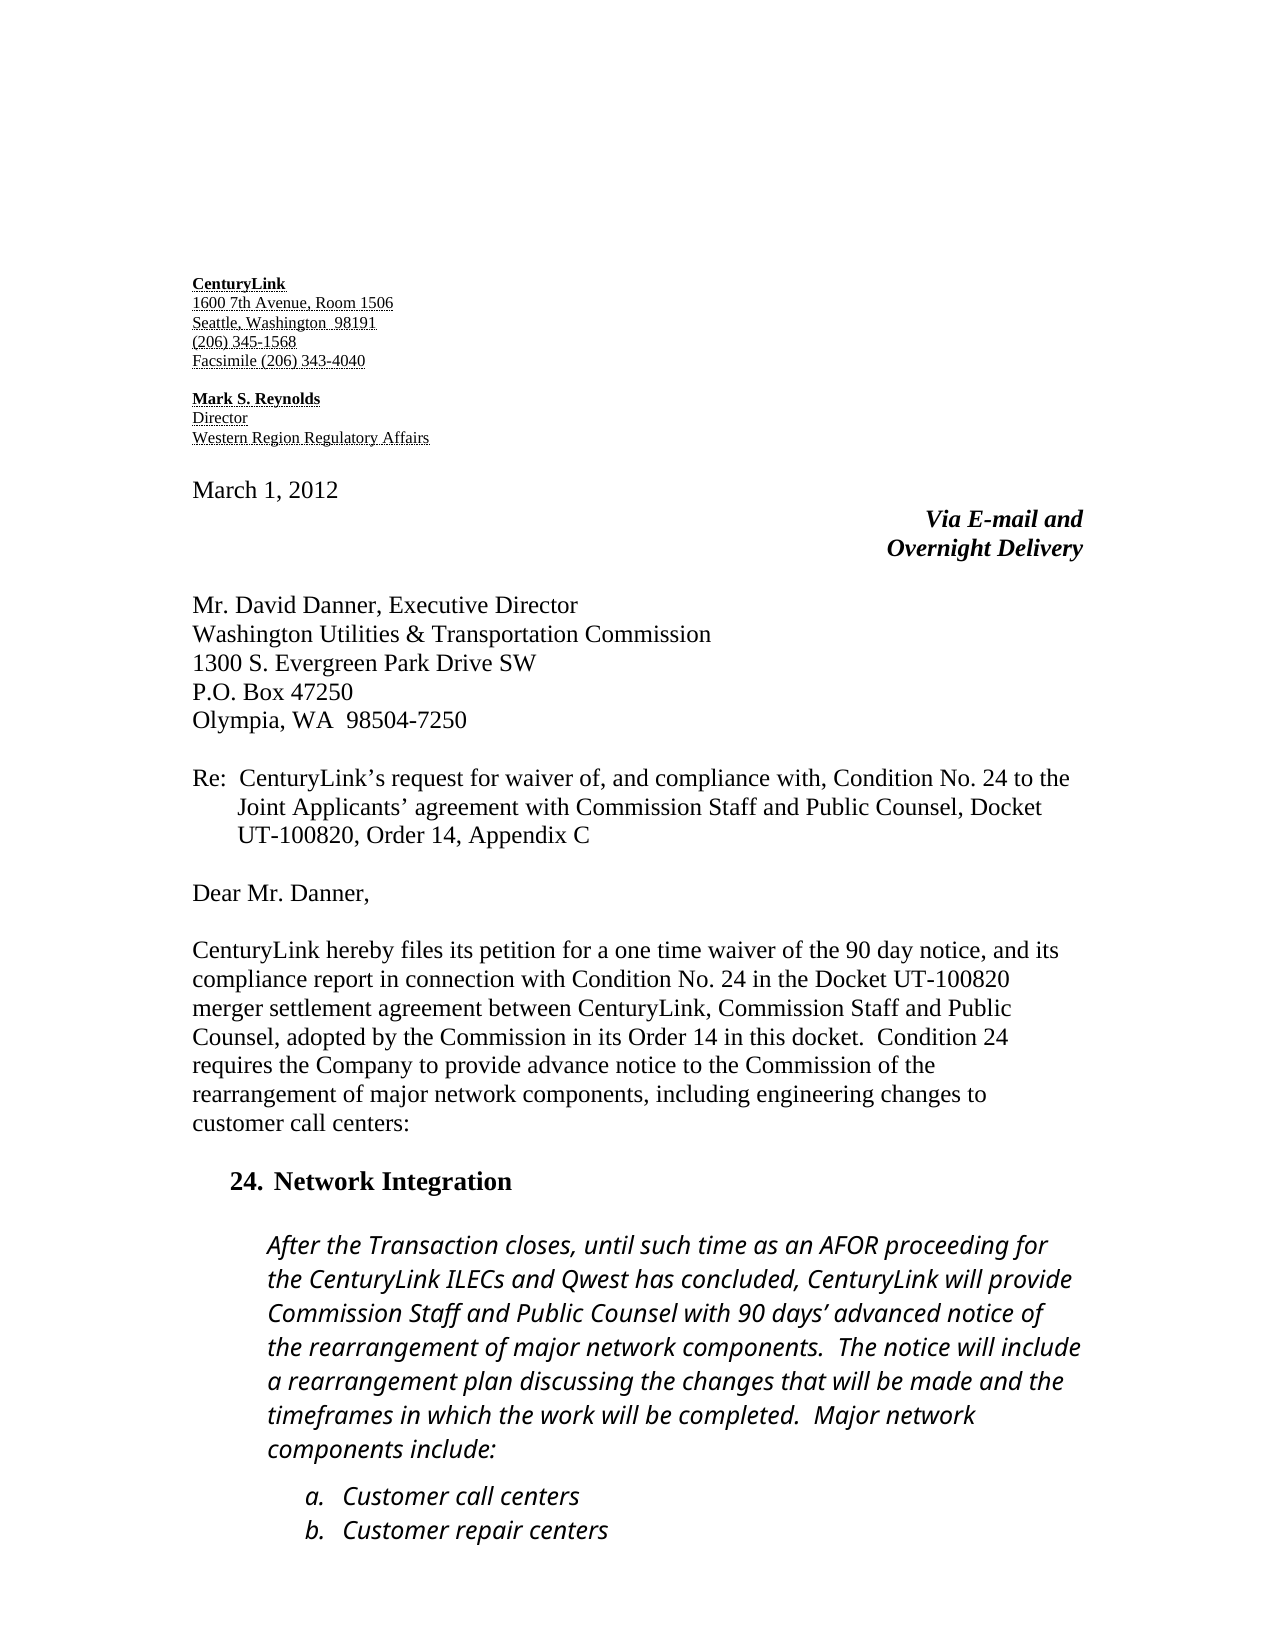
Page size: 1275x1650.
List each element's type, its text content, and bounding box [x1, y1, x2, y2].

list Network Integration [229, 1165, 1083, 1196]
subtitle Facsimile (206) 343-4040 [192, 351, 1083, 370]
subtitle Mark S. Reynolds [192, 389, 1083, 408]
text Dear Mr. Danner, [192, 878, 1083, 907]
subtitle (206) 345-1568 [192, 332, 1083, 351]
subtitle Director [192, 408, 1083, 427]
list Customer call centers [304, 1478, 1083, 1513]
text After the Transaction closes, until such time as an AFOR proceeding for the CenturyLink ILECs and Qwest has concluded, CenturyLink will provide Commission Staff and Public Counsel with 90 days’ advanced notice of the rearrangement of major network components. The notice will include a rearrangement plan discussing the changes that will be made and the timeframes in which the work will be completed. Major network components include: [267, 1228, 1083, 1466]
subtitle CenturyLink [192, 274, 1083, 293]
text CenturyLink hereby files its petition for a one time waiver of the 90 day notice, and its compliance report in connection with Condition No. 24 in the Docket UT-100820 merger settlement agreement between CenturyLink, Commission Staff and Public Counsel, adopted by the Commission in its Order 14 in this docket. Condition 24 requires the Company to provide advance notice to the Commission of the rearrangement of major network components, including engineering changes to customer call centers: [192, 935, 1083, 1137]
list Customer repair centers [304, 1513, 1083, 1547]
text Via E-mail and [192, 504, 1083, 533]
text Mr. David Danner, Executive Director [192, 590, 1083, 619]
text March 1, 2012 [192, 475, 1083, 504]
subtitle , Room 1506 [192, 293, 1083, 312]
subtitle Western Region Regulatory Affairs [192, 427, 1083, 447]
text Overnight Delivery [192, 533, 1083, 562]
text Utilities & Transportation Commission [192, 619, 1083, 648]
text Re: CenturyLink’s request for waiver of, and compliance with, Condition No. 24 to the Joint Applicants’ agreement with Commission Staff and Public Counsel, Docket UT-100820, Order 14, Appendix C [192, 763, 1083, 849]
